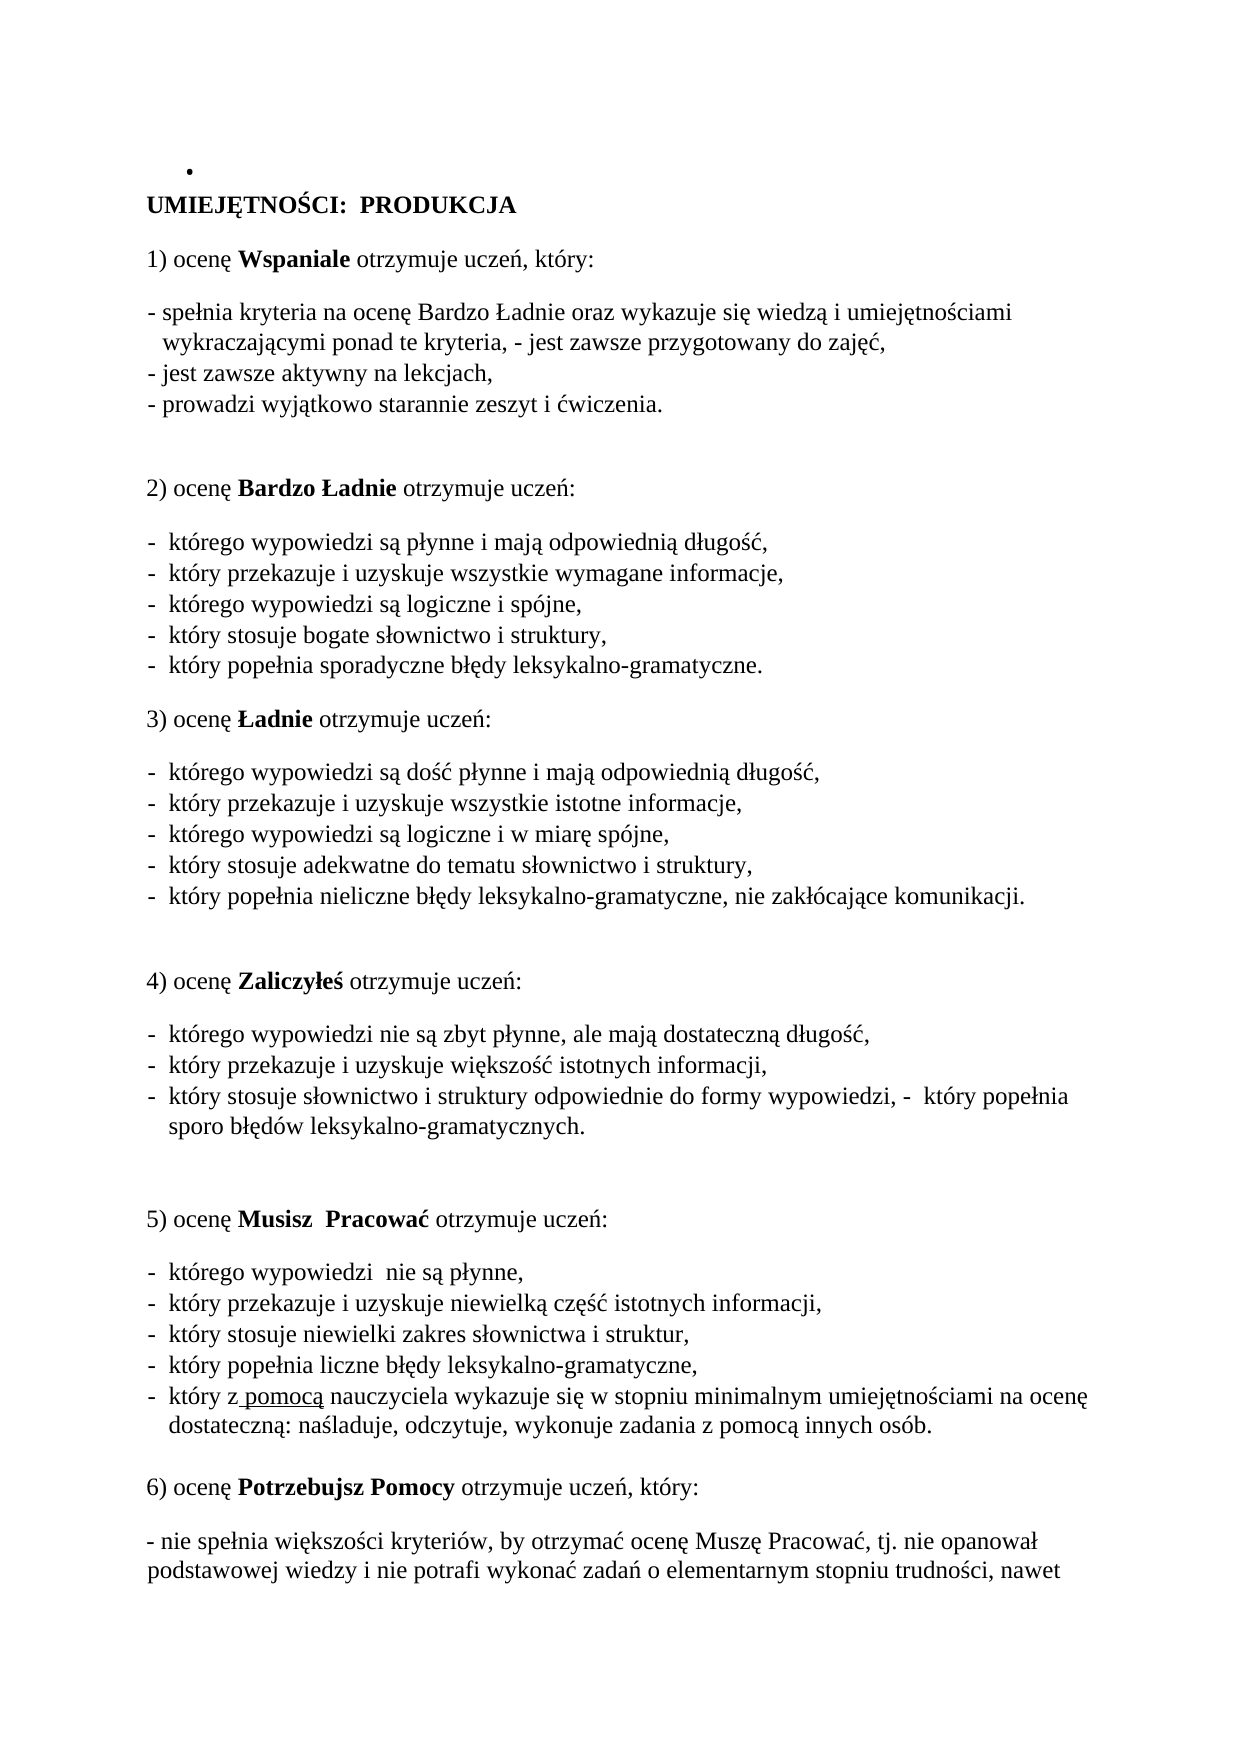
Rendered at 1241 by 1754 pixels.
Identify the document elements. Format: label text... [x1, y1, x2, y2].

list którego wypowiedzi nie są zbyt płynne, ale mają dostateczną długość, [147, 1019, 1091, 1048]
list który przekazuje i uzyskuje większość istotnych informacji, [147, 1050, 1091, 1079]
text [146, 1526, 1061, 1584]
list jest zawsze aktywny na lekcjach, [147, 358, 1091, 387]
list spełnia kryteria na ocenę Bardzo Ładnie oraz wykazuje się wiedzą i umiejętnościami wykraczającymi ponad te kryteria, - jest zawsze przygotowany do zajęć, [147, 297, 1091, 356]
text 3) ocenę Ładnie otrzymuje uczeń: [146, 704, 1091, 733]
list który popełnia nieliczne błędy leksykalno-gramatyczne, nie zakłócające komunikacji. [147, 881, 1091, 910]
list którego wypowiedzi są płynne i mają odpowiednią długość, [147, 527, 1091, 556]
list którego wypowiedzi są logiczne i spójne, [147, 589, 1091, 617]
list prowadzi wyjątkowo starannie zeszyt i ćwiczenia. [147, 389, 1091, 418]
text 1) ocenę Wspaniale otrzymuje uczeń, który: [146, 244, 1091, 273]
list który stosuje słownictwo i struktury odpowiednie do formy wypowiedzi, - który popełnia sporo błędów leksykalno-gramatycznych. [147, 1081, 1091, 1139]
list którego wypowiedzi są logiczne i w miarę spójne, [147, 819, 1091, 848]
list który przekazuje i uzyskuje wszystkie istotne informacje, [147, 788, 1091, 817]
list który stosuje bogate słownictwo i struktury, [147, 620, 1091, 648]
list który popełnia sporadyczne błędy leksykalno-gramatyczne. [147, 651, 1091, 679]
subtitle UMIEJĘTNOŚCI: PRODUKCJA [146, 191, 838, 219]
text 4) ocenę Zaliczyłeś otrzymuje uczeń: [146, 966, 1091, 994]
list który przekazuje i uzyskuje niewielką część istotnych informacji, [147, 1288, 1091, 1317]
list który stosuje niewielki zakres słownictwa i struktur, [147, 1319, 1091, 1348]
list który popełnia liczne błędy leksykalno-gramatyczne, [147, 1350, 1091, 1379]
list którego wypowiedzi nie są płynne, [147, 1257, 1091, 1286]
list który stosuje adekwatne do tematu słownictwo i struktury, [147, 850, 1091, 879]
list który z pomocą nauczyciela wykazuje się w stopniu minimalnym umiejętnościami na ocenę dostateczną: naśladuje, odczytuje, wykonuje zadania z pomocą innych osób. [147, 1381, 1091, 1439]
text 2) ocenę Bardzo Ładnie otrzymuje uczeń: [146, 473, 1091, 502]
list który przekazuje i uzyskuje wszystkie wymagane informacje, [147, 558, 1091, 587]
text 5) ocenę Musisz Pracować otrzymuje uczeń: [146, 1204, 1091, 1232]
list którego wypowiedzi są dość płynne i mają odpowiednią długość, [147, 757, 1091, 786]
text 6) ocenę Potrzebujsz Pomocy otrzymuje uczeń, który: [146, 1472, 1091, 1501]
